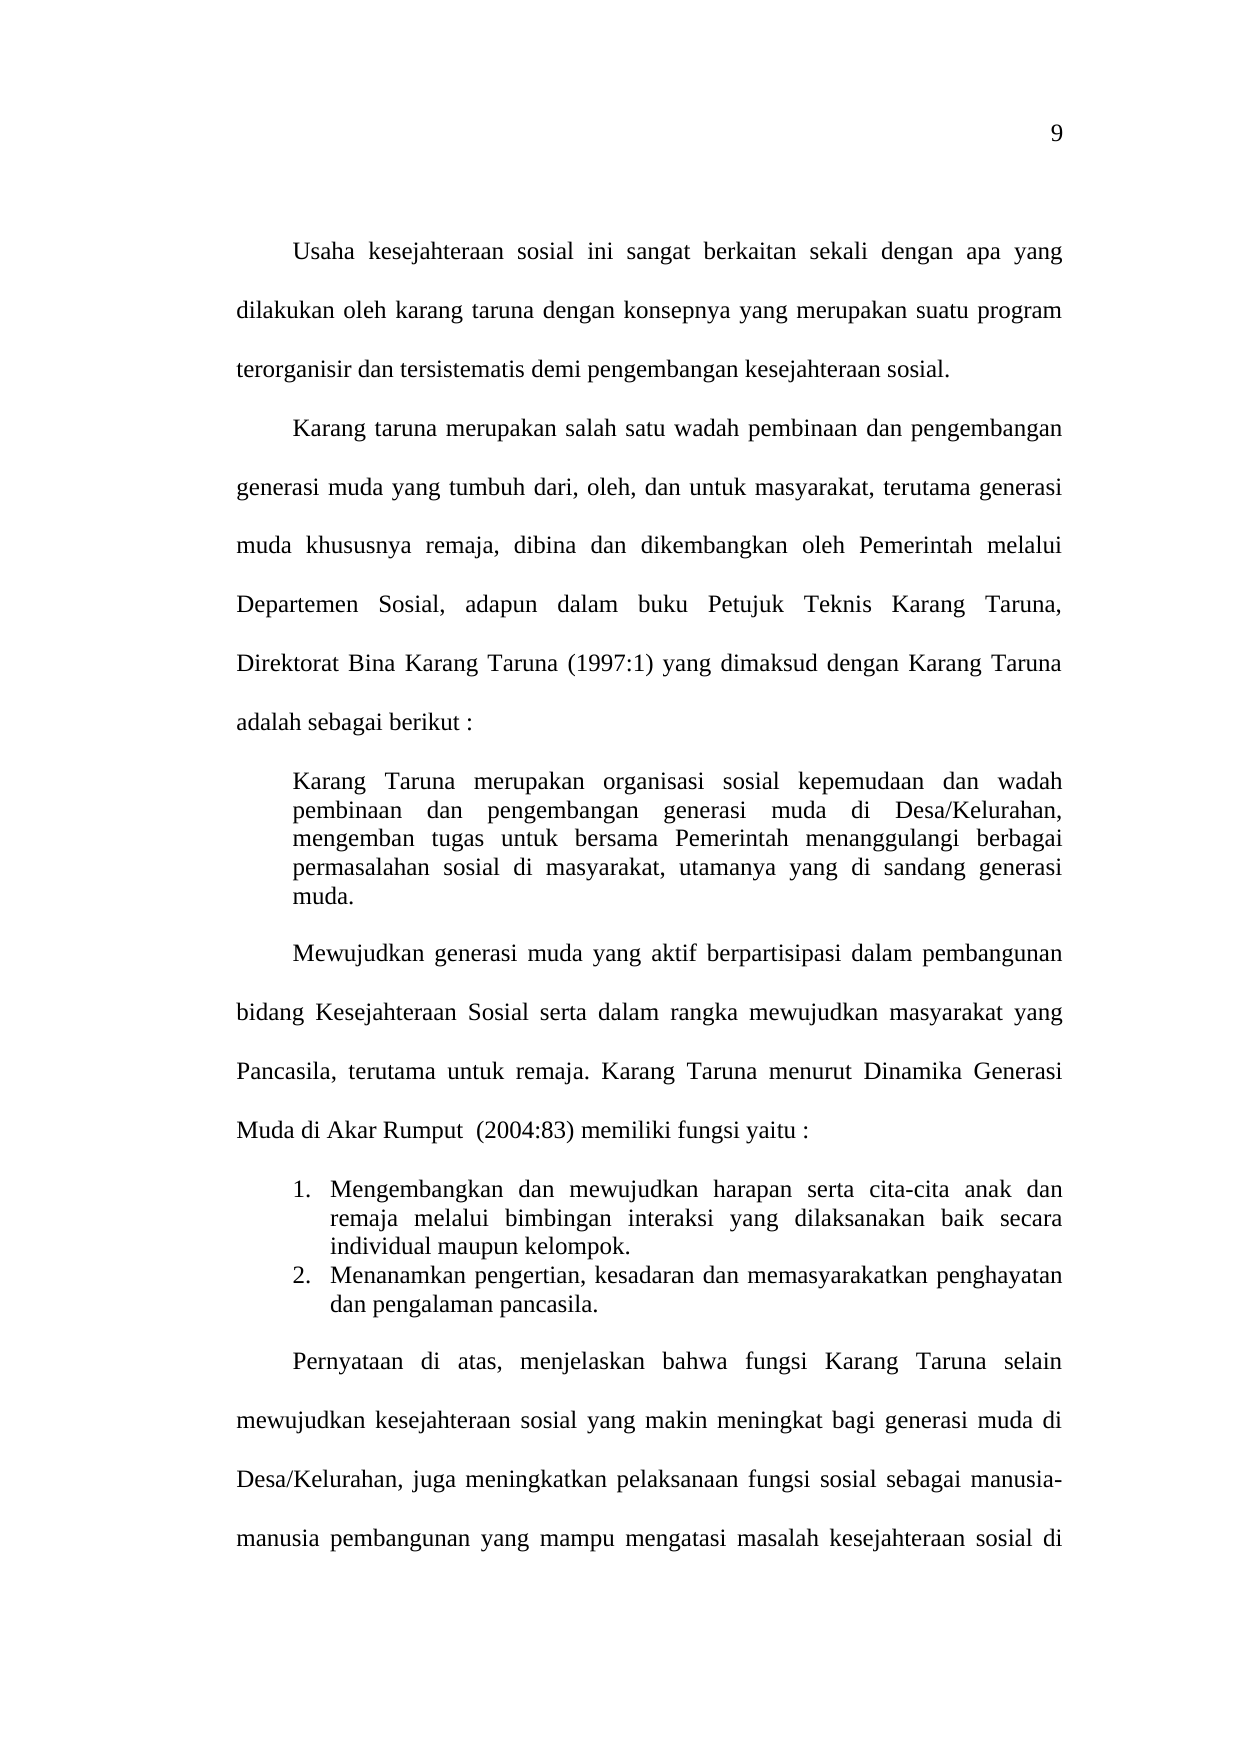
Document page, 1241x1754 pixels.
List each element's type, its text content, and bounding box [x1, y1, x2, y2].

text Karang Taruna merupakan organisasi sosial kepemudaan dan wadah pembinaan dan pengembangan generasi muda di Desa/Kelurahan, mengemban tugas untuk bersama Pemerintah menanggulangi berbagai permasalahan sosial di masyarakat, utamanya yang di sandang generasi muda. [292, 766, 1063, 910]
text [236, 1346, 1063, 1552]
list Menanamkan pengertian, kesadaran dan memasyarakatkan penghayatan dan pengalaman pancasila. [292, 1260, 1063, 1318]
text Usaha kesejahteraan sosial ini sangat berkaitan sekali dengan apa yang dilakukan oleh karang taruna dengan konsepnya yang merupakan suatu program terorganisir dan tersistematis demi pengembangan kesejahteraan sosial. [236, 236, 1063, 383]
text Karang taruna merupakan salah satu wadah pembinaan dan pengembangan generasi muda yang tumbuh dari, oleh, dan untuk masyarakat, terutama generasi muda khususnya remaja, dibina dan dikembangkan oleh Pemerintah melalui Departemen Sosial, adapun dalam buku Petujuk Teknis Karang Taruna, Direktorat Bina Karang Taruna (1997:1) yang dimaksud dengan Karang Taruna adalah sebagai berikut : [236, 413, 1063, 736]
list Mengembangkan dan mewujudkan harapan serta cita-cita anak dan remaja melalui bimbingan interaksi yang dilaksanakan baik secara individual maupun kelompok. [292, 1174, 1063, 1260]
text Mewujudkan generasi muda yang aktif berpartisipasi dalam pembangunan bidang Kesejahteraan Sosial serta dalam rangka mewujudkan masyarakat yang Pancasila, terutama untuk remaja. Karang Taruna menurut Dinamika Generasi Muda di Akar Rumput (2004:83) memiliki fungsi yaitu : [236, 938, 1063, 1144]
